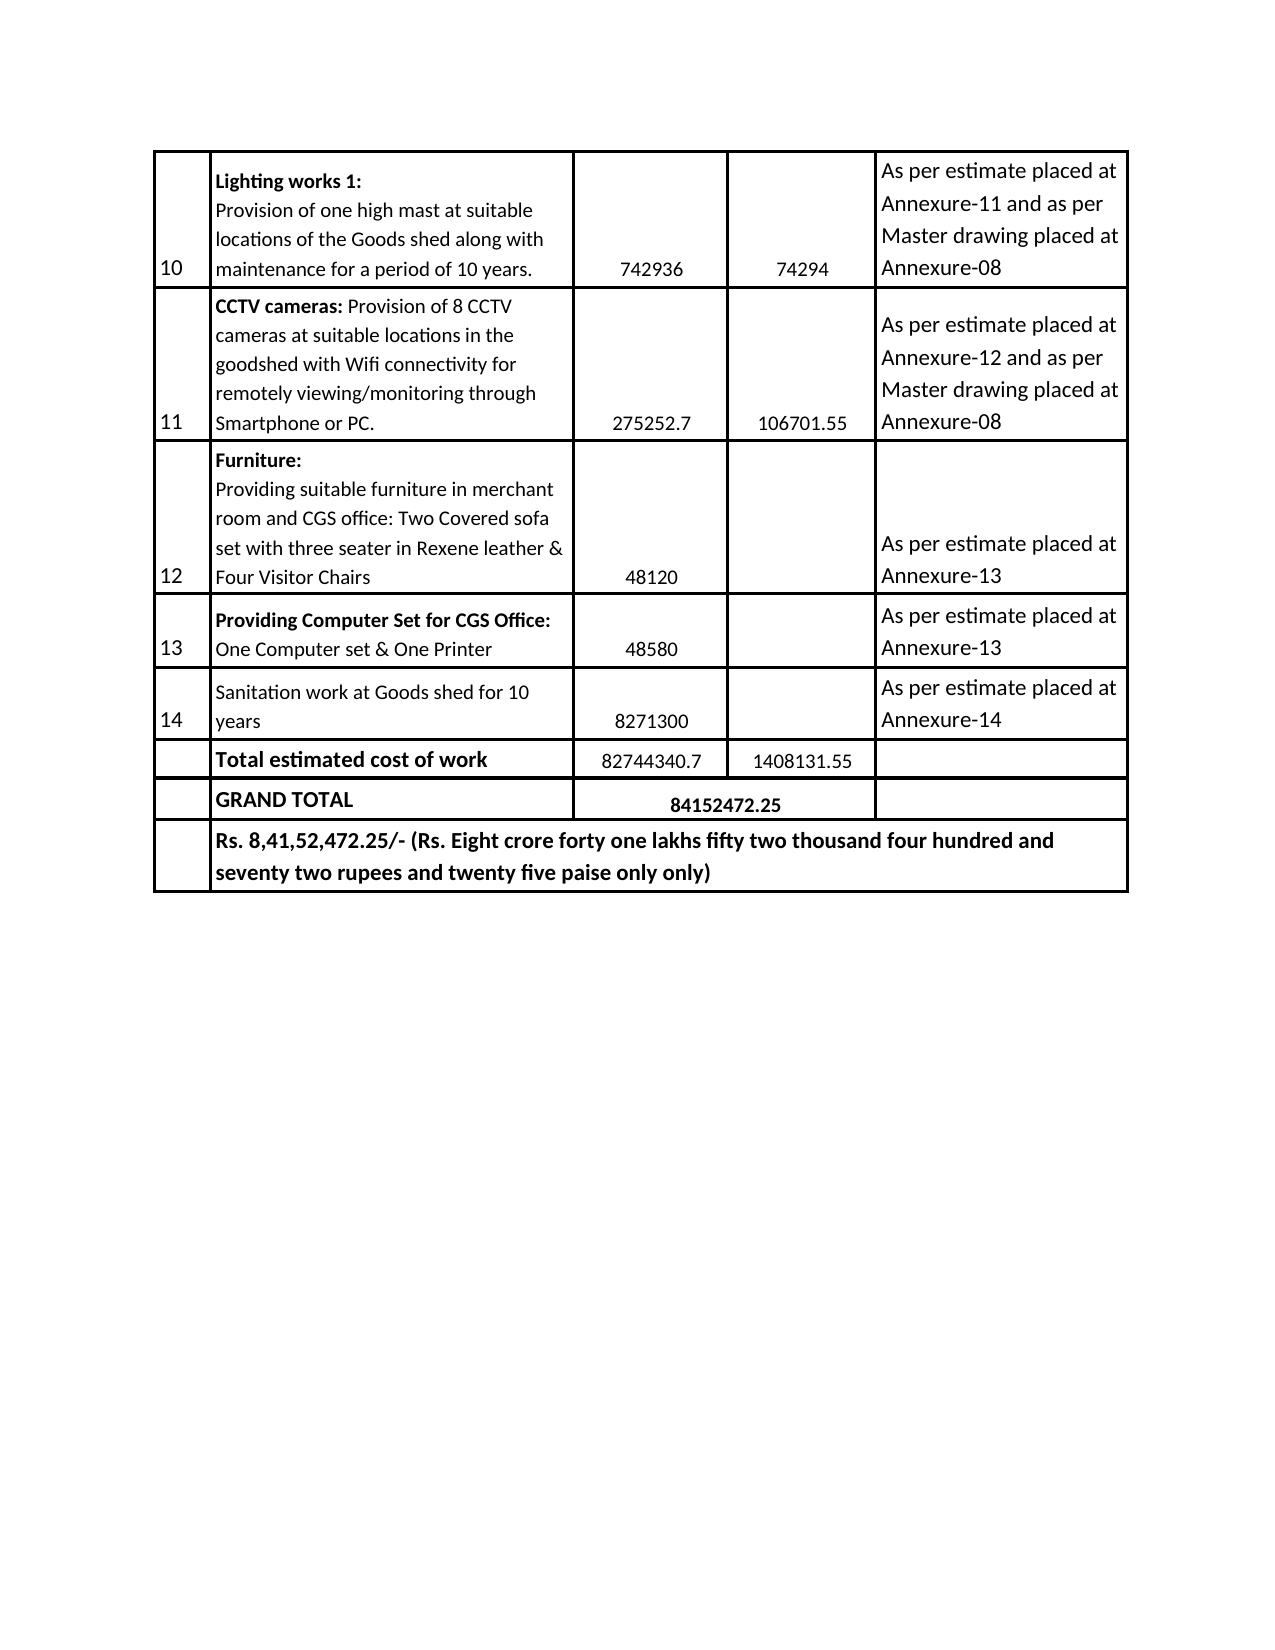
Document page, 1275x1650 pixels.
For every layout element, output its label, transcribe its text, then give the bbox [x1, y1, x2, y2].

table_header Lighting works 1: Provision of one high mast at suitable locations of the Goods shed along with maintenance for a period of 10 years. [212, 153, 572, 286]
table_cell 8271300 [575, 669, 726, 738]
table_cell 275252.7 [575, 289, 726, 439]
table_cell [156, 780, 209, 817]
table_cell As per estimate placed at Annexure-13 [877, 595, 1126, 666]
table_cell GRAND TOTAL [212, 780, 572, 817]
table_cell Furniture: Providing suitable furniture in merchant room and CGS office: Two Covered sofa set with three seater in Rexene leather & Four Visitor Chairs [212, 442, 572, 592]
table_cell Total estimated cost of work [212, 741, 572, 776]
table_cell As per estimate placed at Annexure-12 and as per Master drawing placed at Annexure-08 [877, 289, 1126, 439]
table_header 74294 [729, 153, 874, 286]
table_cell [877, 780, 1126, 817]
table_cell Rs. 8,41,52,472.25/- (Rs. Eight crore forty one lakhs fifty two thousand four hundred and seventy two rupees and twenty five paise only only) [212, 821, 1126, 890]
table_cell [156, 821, 209, 890]
table_cell [156, 741, 209, 776]
table_cell 106701.55 [729, 289, 874, 439]
table_cell [877, 741, 1126, 776]
table_cell [729, 442, 874, 592]
table_cell 84152472.25 [575, 780, 874, 817]
table_cell 82744340.7 [575, 741, 726, 776]
table_cell CCTV cameras: Provision of 8 CCTV cameras at suitable locations in the goodshed with Wifi connectivity for remotely viewing/monitoring through Smartphone or PC. [212, 289, 572, 439]
table_cell As per estimate placed at Annexure-14 [877, 669, 1126, 738]
table_header 10 [156, 153, 209, 286]
table_cell 48120 [575, 442, 726, 592]
table_cell 12 [156, 442, 209, 592]
table_cell Sanitation work at Goods shed for 10 years [212, 669, 572, 738]
table_header 742936 [575, 153, 726, 286]
table_cell 11 [156, 289, 209, 439]
table_header As per estimate placed at Annexure-11 and as per Master drawing placed at Annexure-08 [877, 153, 1126, 286]
table_cell 1408131.55 [729, 741, 874, 776]
table_cell [729, 669, 874, 738]
table_cell Providing Computer Set for CGS Office: One Computer set & One Printer [212, 595, 572, 666]
table_cell [729, 595, 874, 666]
table_cell 13 [156, 595, 209, 666]
table_cell 48580 [575, 595, 726, 666]
table_cell 14 [156, 669, 209, 738]
table_cell As per estimate placed at Annexure-13 [877, 442, 1126, 592]
